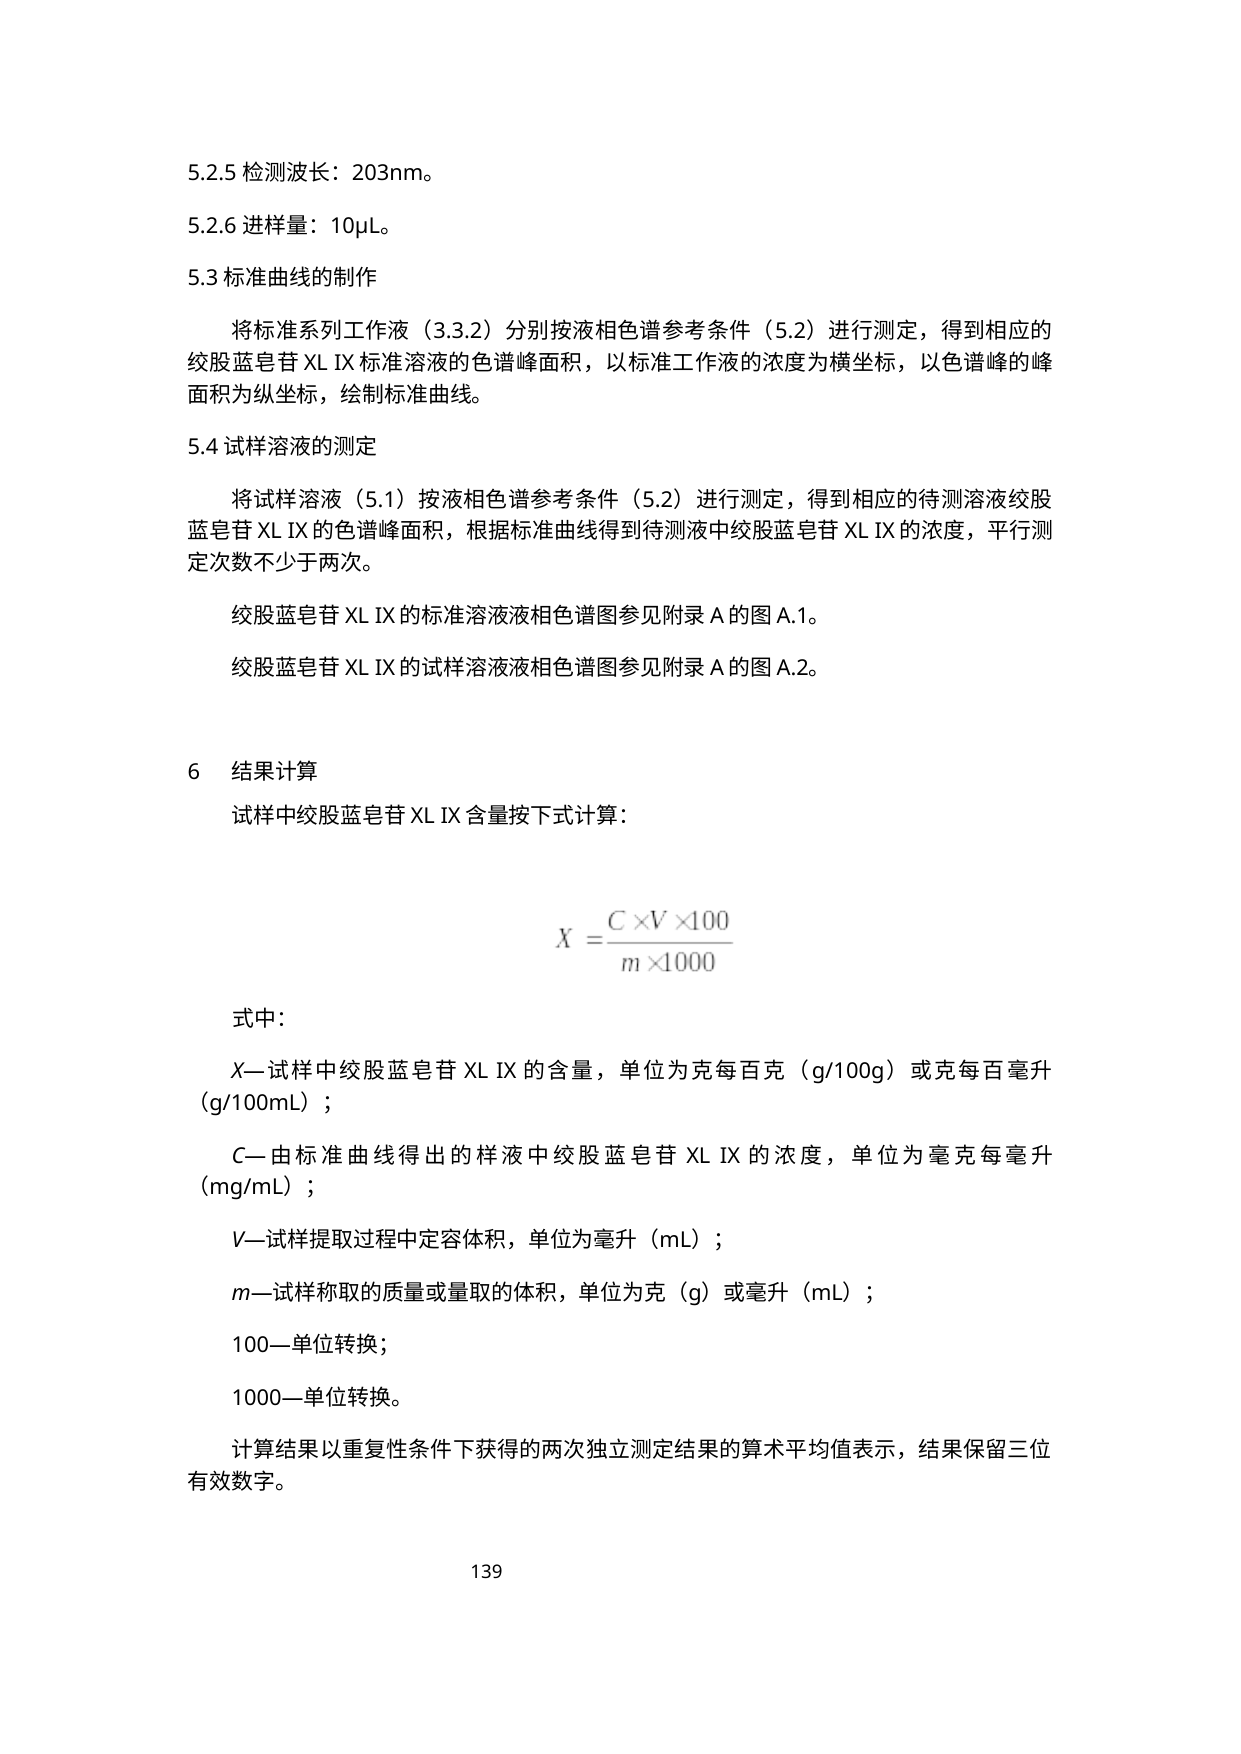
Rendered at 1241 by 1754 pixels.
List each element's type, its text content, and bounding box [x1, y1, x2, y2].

text 5.2.5 检测波长：203nm。 [187, 155, 1053, 187]
list 结果计算 [187, 753, 1053, 786]
text 5.3 标准曲线的制作 [187, 260, 1053, 292]
text 绞股蓝皂苷XL IX的标准溶液液相色谱图参见附录A的图A.1。 [187, 598, 1053, 629]
text m—试样称取的质量或量取的体积，单位为克（g）或毫升（mL）； [187, 1274, 1053, 1306]
text C—由标准曲线得出的样液中绞股蓝皂苷XL IX的浓度，单位为毫克每毫升（mg/mL）； [187, 1138, 1053, 1201]
text 5.2.6 进样量：10μL。 [187, 208, 1053, 239]
text 绞股蓝皂苷XL IX的试样溶液液相色谱图参见附录A的图A.2。 [187, 650, 1053, 682]
text 100—单位转换； [187, 1327, 1053, 1359]
text 将标准系列工作液（3.3.2）分别按液相色谱参考条件（5.2）进行测定，得到相应的绞股蓝皂苷XL IX标准溶液的色谱峰面积，以标准工作液的浓度为横坐标，以色谱峰的峰面积为纵坐标，绘制标准曲线。 [187, 313, 1053, 408]
text V—试样提取过程中定容体积，单位为毫升（mL）； [187, 1222, 1053, 1254]
text 试样中绞股蓝皂苷XL IX含量按下式计算： [187, 798, 1053, 830]
text 5.4 试样溶液的测定 [187, 429, 1053, 461]
text 将试样溶液（5.1）按液相色谱参考条件（5.2）进行测定，得到相应的待测溶液绞股蓝皂苷XL IX的色谱峰面积，根据标准曲线得到待测液中绞股蓝皂苷XL IX的浓度，平行测定次数不少于两次。 [187, 482, 1053, 577]
text 1000—单位转换。 [187, 1380, 1053, 1412]
text X—试样中绞股蓝皂苷XL IX的含量，单位为克每百克（g/100g）或克每百毫升（g/100mL）； [187, 1053, 1053, 1117]
text 式中： [187, 1001, 1053, 1032]
text 计算结果以重复性条件下获得的两次独立测定结果的算术平均值表示，结果保留三位有效数字。 [187, 1432, 1053, 1496]
